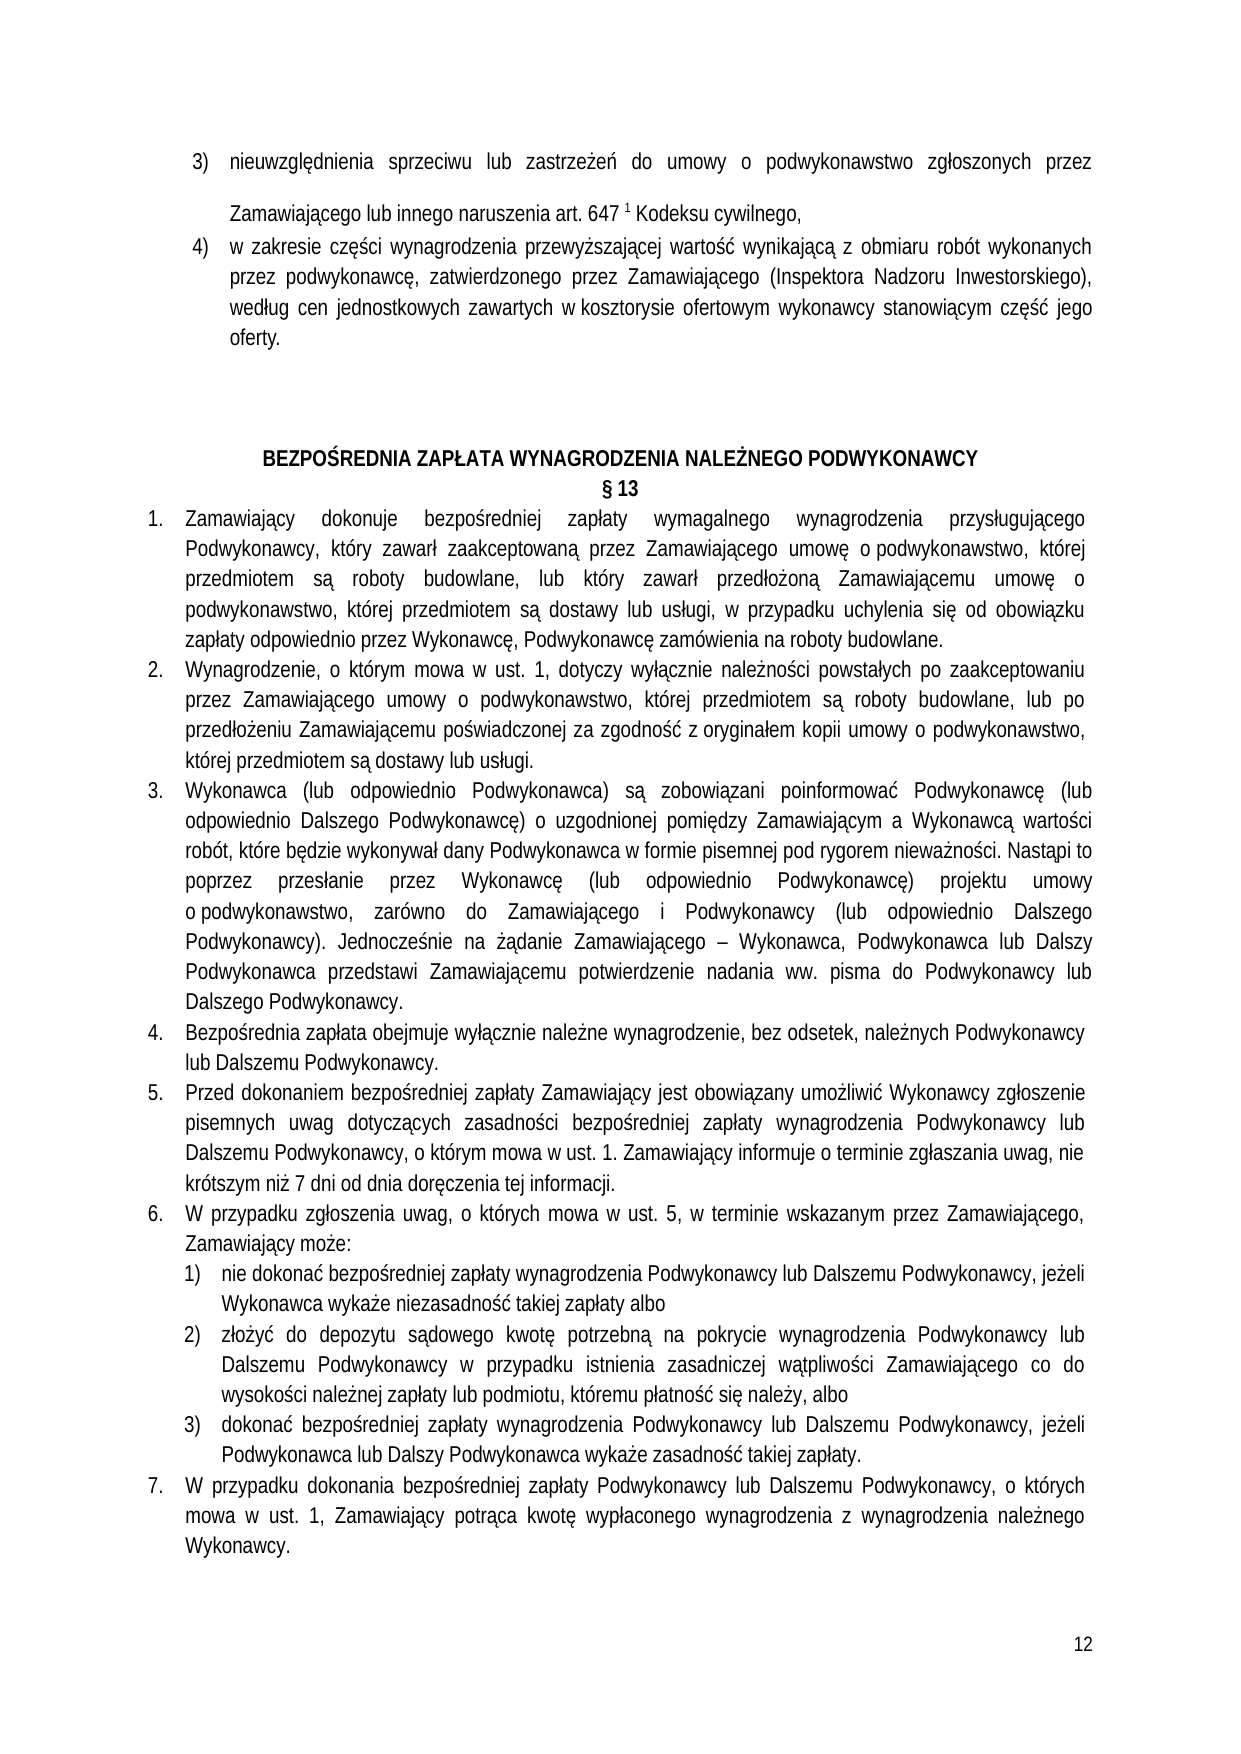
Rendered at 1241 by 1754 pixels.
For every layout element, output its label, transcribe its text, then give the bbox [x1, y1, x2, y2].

list dokonać bezpośredniej zapłaty wynagrodzenia Podwykonawcy lub Dalszemu Podwykonawcy, jeżeli Podwykonawca lub Dalszy Podwykonawca wykaże zasadność takiej zapłaty. [184, 1411, 1085, 1468]
list Zamawiający dokonuje bezpośredniej zapłaty wymagalnego wynagrodzenia przysługującego Podwykonawcy, który zawarł zaakceptowaną przez Zamawiającego umowę o podwykonawstwo, której przedmiotem są roboty budowlane, lub który zawarł przedłożoną Zamawiającemu umowę o podwykonawstwo, której przedmiotem są dostawy lub usługi, w przypadku uchylenia się od obowiązku zapłaty odpowiednio przez Wykonawcę, Podwykonawcę zamówienia na roboty budowlane. [148, 505, 1085, 652]
list § 13 [148, 475, 1093, 501]
list nieuwzględnienia sprzeciwu lub zastrzeżeń do umowy o podwykonawstwo zgłoszonych przez Zamawiającego lub innego naruszenia art. 647 1 Kodeksu cywilnego, [192, 148, 1093, 226]
list BEZPOŚREDNIA ZAPŁATA WYNAGRODZENIA NALEŻNEGO PODWYKONAWCY [148, 444, 1093, 471]
list Wykonawca (lub odpowiednio Podwykonawca) są zobowiązani poinformować Podwykonawcę (lub odpowiednio Dalszego Podwykonawcę) o uzgodnionej pomiędzy Zamawiającym a Wykonawcą wartości robót, które będzie wykonywał dany Podwykonawca w formie pisemnej pod rygorem nieważności. Nastąpi to poprzez przesłanie przez Wykonawcę (lub odpowiednio Podwykonawcę) projektu umowy o podwykonawstwo, zarówno do Zamawiającego i Podwykonawcy (lub odpowiednio Dalszego Podwykonawcy). Jednocześnie na żądanie Zamawiającego – Wykonawca, Podwykonawca lub Dalszy Podwykonawca przedstawi Zamawiającemu potwierdzenie nadania ww. pisma do Podwykonawcy lub Dalszego Podwykonawcy. [148, 777, 1093, 1014]
list Bezpośrednia zapłata obejmuje wyłącznie należne wynagrodzenie, bez odsetek, należnych Podwykonawcy lub Dalszemu Podwykonawcy. [148, 1018, 1085, 1075]
list W przypadku dokonania bezpośredniej zapłaty Podwykonawcy lub Dalszemu Podwykonawcy, o których mowa w ust. 1, Zamawiający potrąca kwotę wypłaconego wynagrodzenia z wynagrodzenia należnego Wykonawcy. [148, 1472, 1085, 1558]
list w zakresie części wynagrodzenia przewyższającej wartość wynikającą z obmiaru robót wykonanych przez podwykonawcę, zatwierdzonego przez Zamawiającego (Inspektora Nadzoru Inwestorskiego), według cen jednostkowych zawartych w kosztorysie ofertowym wykonawcy stanowiącym część jego oferty. [192, 233, 1093, 350]
list Przed dokonaniem bezpośredniej zapłaty Zamawiający jest obowiązany umożliwić Wykonawcy zgłoszenie pisemnych uwag dotyczących zasadności bezpośredniej zapłaty wynagrodzenia Podwykonawcy lub Dalszemu Podwykonawcy, o którym mowa w ust. 1. Zamawiający informuje o terminie zgłaszania uwag, nie krótszym niż 7 dni od dnia doręczenia tej informacji. [148, 1079, 1085, 1196]
list W przypadku zgłoszenia uwag, o których mowa w ust. 5, w terminie wskazanym przez Zamawiającego, Zamawiający może: [148, 1200, 1085, 1256]
list nie dokonać bezpośredniej zapłaty wynagrodzenia Podwykonawcy lub Dalszemu Podwykonawcy, jeżeli Wykonawca wykaże niezasadność takiej zapłaty albo [184, 1260, 1085, 1317]
list Wynagrodzenie, o którym mowa w ust. 1, dotyczy wyłącznie należności powstałych po zaakceptowaniu przez Zamawiającego umowy o podwykonawstwo, której przedmiotem są roboty budowlane, lub po przedłożeniu Zamawiającemu poświadczonej za zgodność z oryginałem kopii umowy o podwykonawstwo, której przedmiotem są dostawy lub usługi. [148, 656, 1085, 773]
list złożyć do depozytu sądowego kwotę potrzebną na pokrycie wynagrodzenia Podwykonawcy lub Dalszemu Podwykonawcy w przypadku istnienia zasadniczej wątpliwości Zamawiającego co do wysokości należnej zapłaty lub podmiotu, któremu płatność się należy, albo [184, 1321, 1085, 1407]
